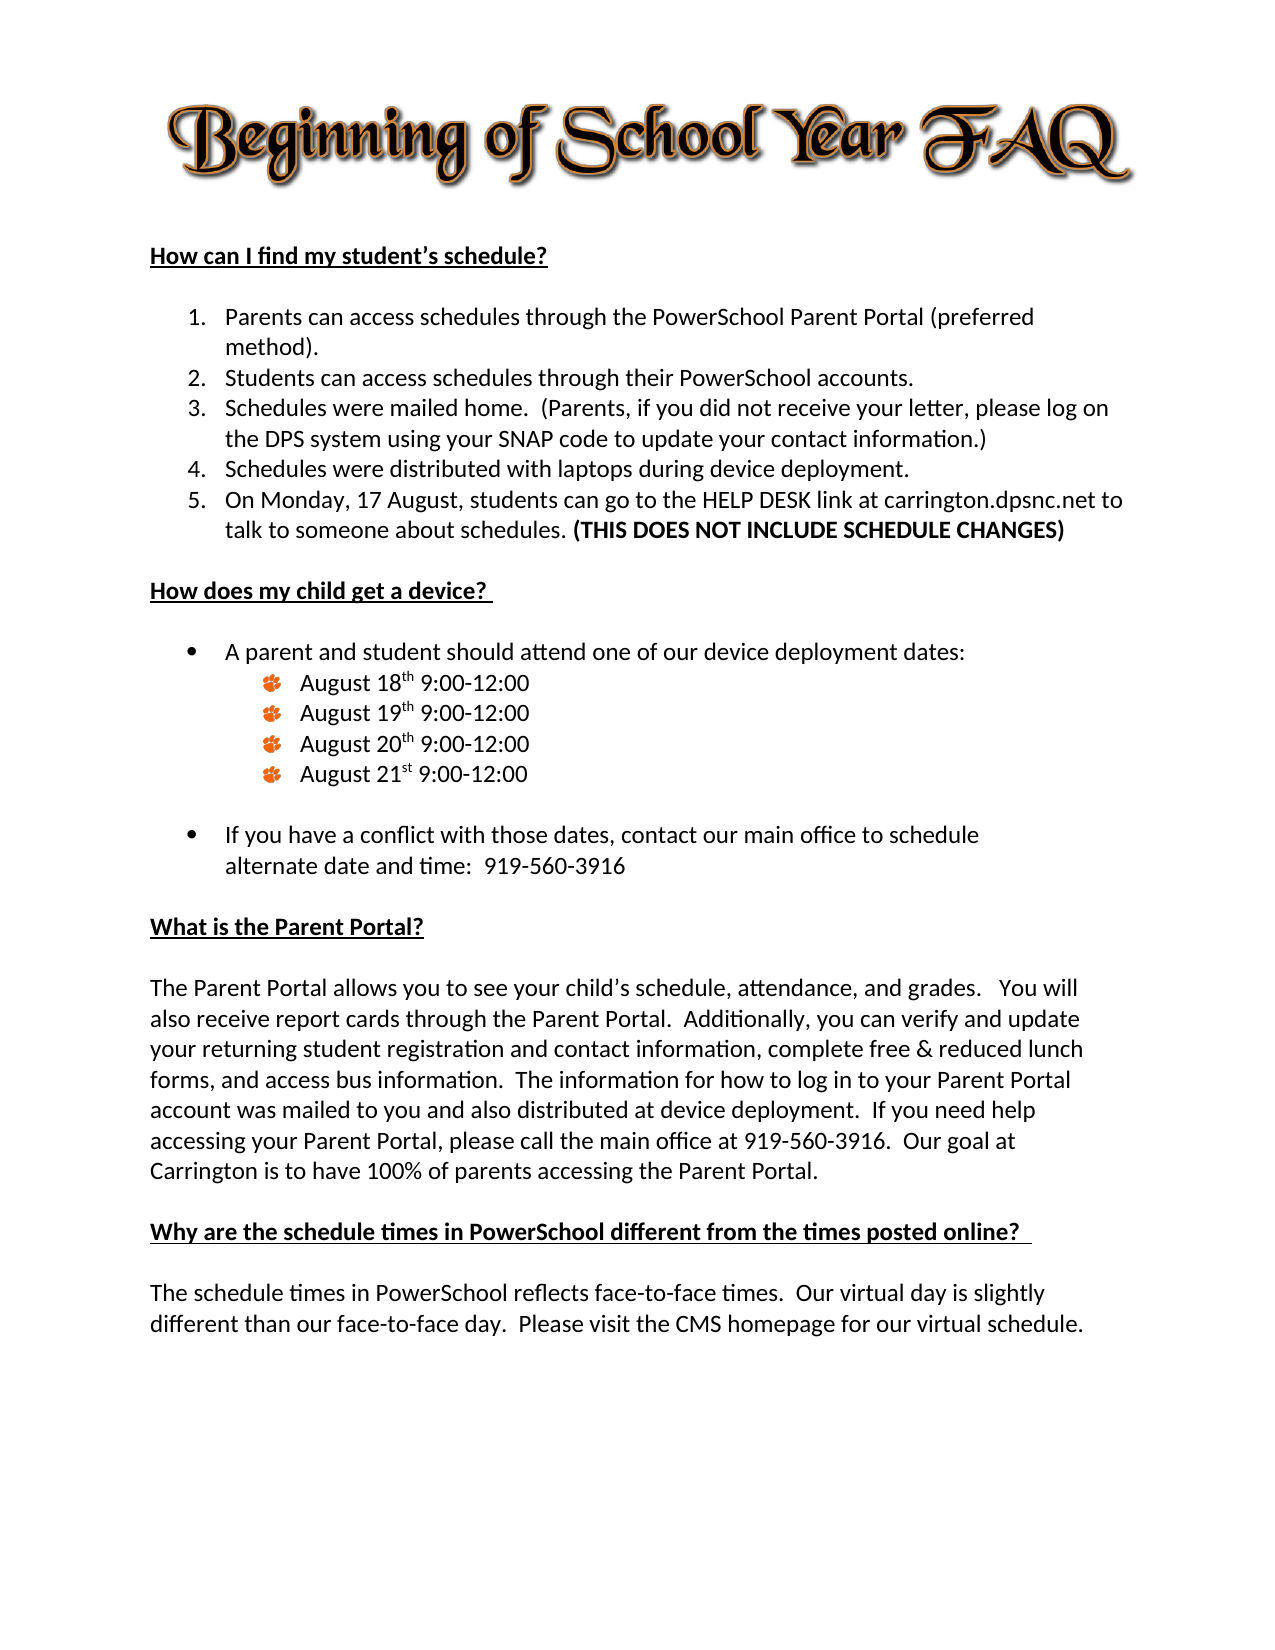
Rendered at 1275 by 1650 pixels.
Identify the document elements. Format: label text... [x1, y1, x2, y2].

list Schedules were mailed home. (Parents, if you did not receive your letter, please log on the DPS system using your SNAP code to update your contact information.) [187, 392, 1125, 453]
picture [263, 674, 281, 692]
text What is the Parent Portal? [150, 911, 1125, 942]
picture [263, 766, 281, 783]
list August 19th 9:00-12:00 [262, 698, 1125, 728]
picture [263, 705, 281, 722]
list Schedules were distributed with laptops during device deployment. [187, 453, 1125, 484]
text Why are the schedule times in PowerSchool different from the times posted online? [150, 1216, 1125, 1247]
picture [263, 735, 281, 753]
list August 18th 9:00-12:00 [262, 667, 1125, 698]
text How can I find my student’s schedule? [150, 240, 1125, 270]
text The Parent Portal allows you to see your child’s schedule, attendance, and grades. You will also receive report cards through the Parent Portal. Additionally, you can verify and update your returning student registration and contact information, complete free & reduced lunch forms, and access bus information. The information for how to log in to your Parent Portal account was mailed to you and also distributed at device deployment. If you need help accessing your Parent Portal, please call the main office at 919-560-3916. Our goal at Carrington is to have 100% of parents accessing the Parent Portal. [150, 972, 1125, 1186]
list On Monday, 17 August, students can go to the HELP DESK link at carrington.dpsnc.net to talk to someone about schedules. (THIS DOES NOT INCLUDE SCHEDULE CHANGES) [187, 484, 1125, 545]
text The schedule times in PowerSchool reflects face-to-face times. Our virtual day is slightly different than our face-to-face day. Please visit the CMS homepage for our virtual schedule. [150, 1277, 1125, 1338]
list Parents can access schedules through the PowerSchool Parent Portal (preferred method). [187, 301, 1125, 362]
list If you have a conflict with those dates, contact our main office to schedule alternate date and time: 919-560-3916 [187, 820, 1125, 881]
list A parent and student should attend one of our device deployment dates: [187, 637, 1125, 667]
text How does my child get a device? [150, 576, 1125, 606]
picture [163, 100, 1139, 192]
list August 20th 9:00-12:00 [262, 728, 1125, 759]
list August 21st 9:00-12:00 [262, 759, 1125, 789]
list Students can access schedules through their PowerSchool accounts. [187, 362, 1125, 392]
